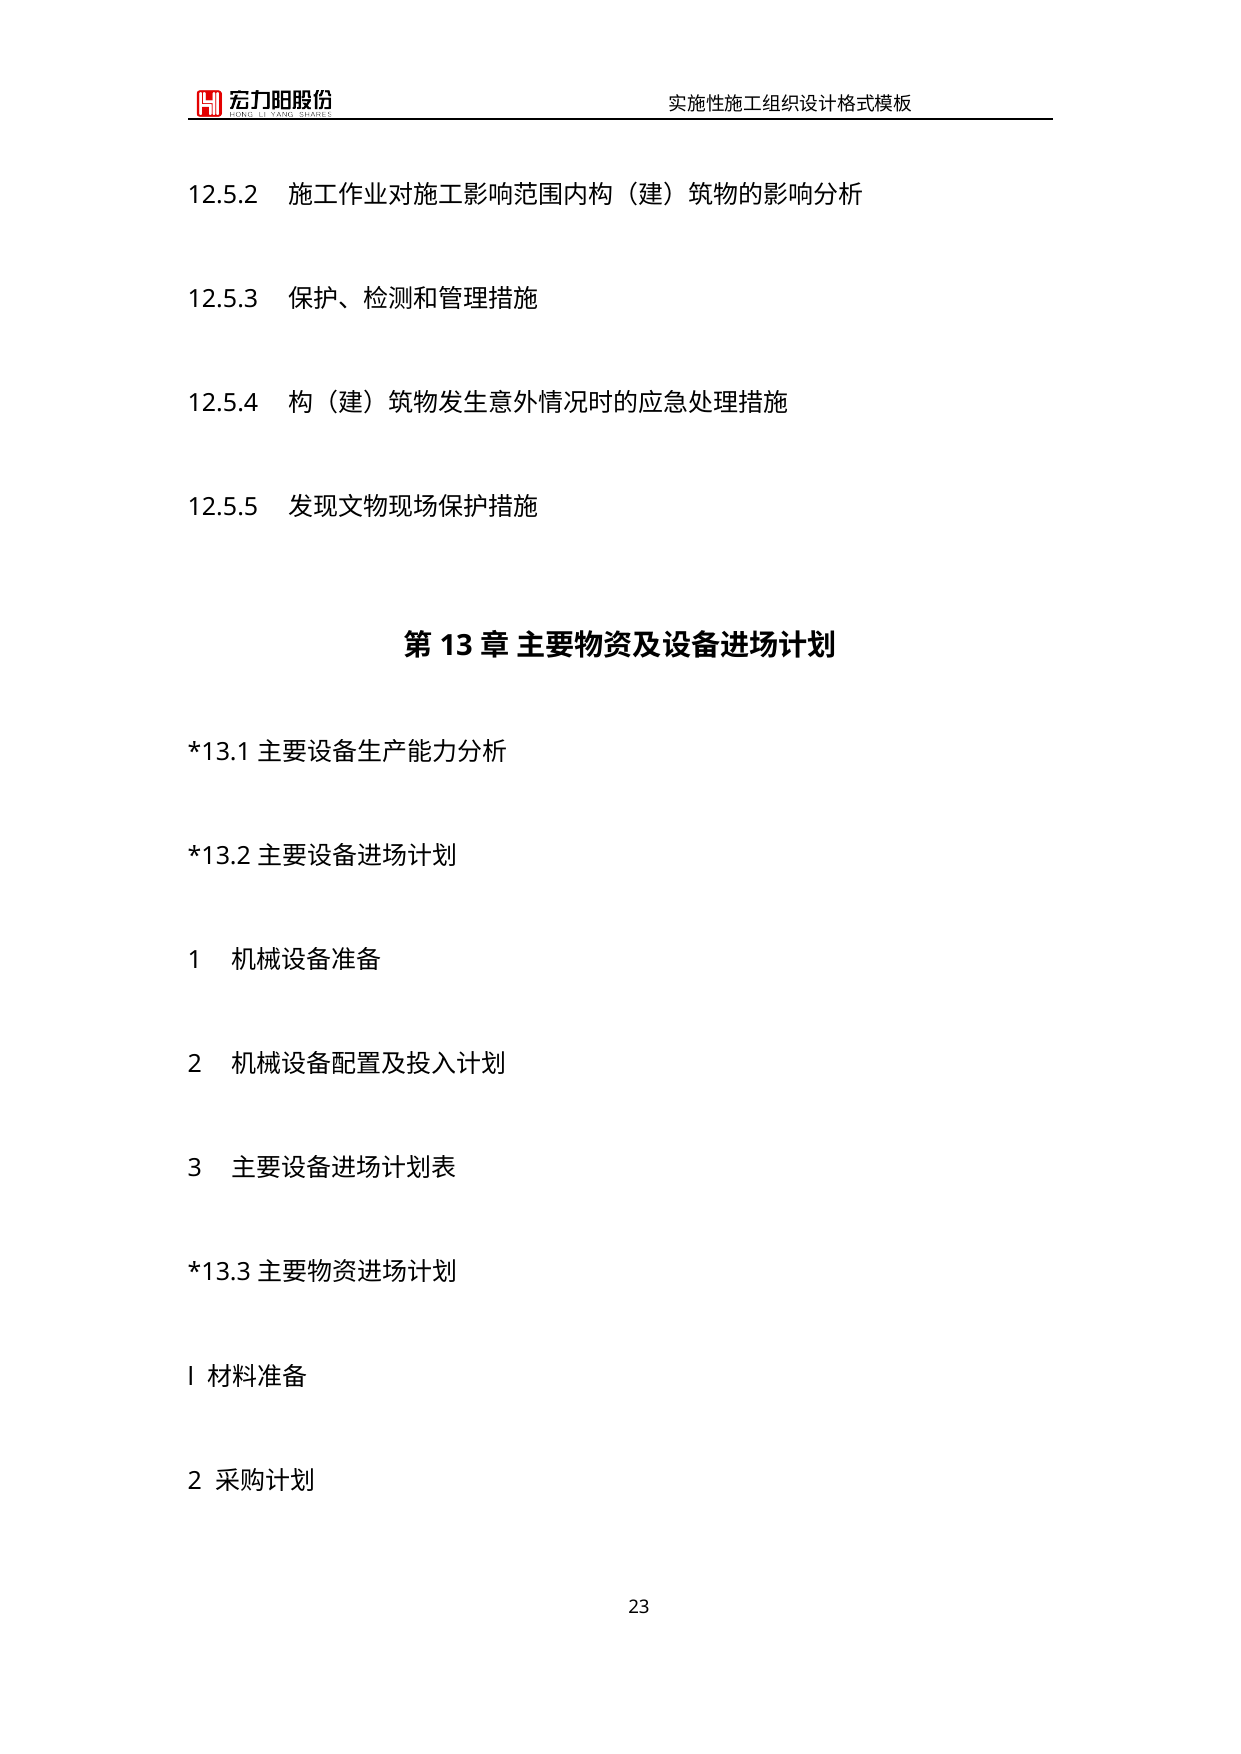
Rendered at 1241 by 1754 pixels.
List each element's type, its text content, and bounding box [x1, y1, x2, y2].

text 1 机械设备准备 [187, 923, 1053, 991]
text 第 13 章 主要物资及设备进场计划 [187, 609, 1053, 677]
text *13.1 主要设备生产能力分析 [187, 715, 1053, 783]
text *13.2 主要设备进场计划 [187, 819, 1053, 887]
picture [196, 90, 332, 117]
text 2 机械设备配置及投入计划 [187, 1028, 1053, 1096]
text 12.5.2 施工作业对施工影响范围内构（建）筑物的影响分析 [187, 158, 1053, 226]
text 12.5.4 构（建）筑物发生意外情况时的应急处理措施 [187, 367, 1053, 435]
text l 材料准备 [187, 1340, 1053, 1408]
text *13.3 主要物资进场计划 [187, 1236, 1053, 1304]
text 2 采购计划 [187, 1444, 1053, 1512]
text 3 主要设备进场计划表 [187, 1132, 1053, 1200]
text 12.5.3 保护、检测和管理措施 [187, 263, 1053, 331]
text 12.5.5 发现文物现场保护措施 [187, 471, 1053, 539]
